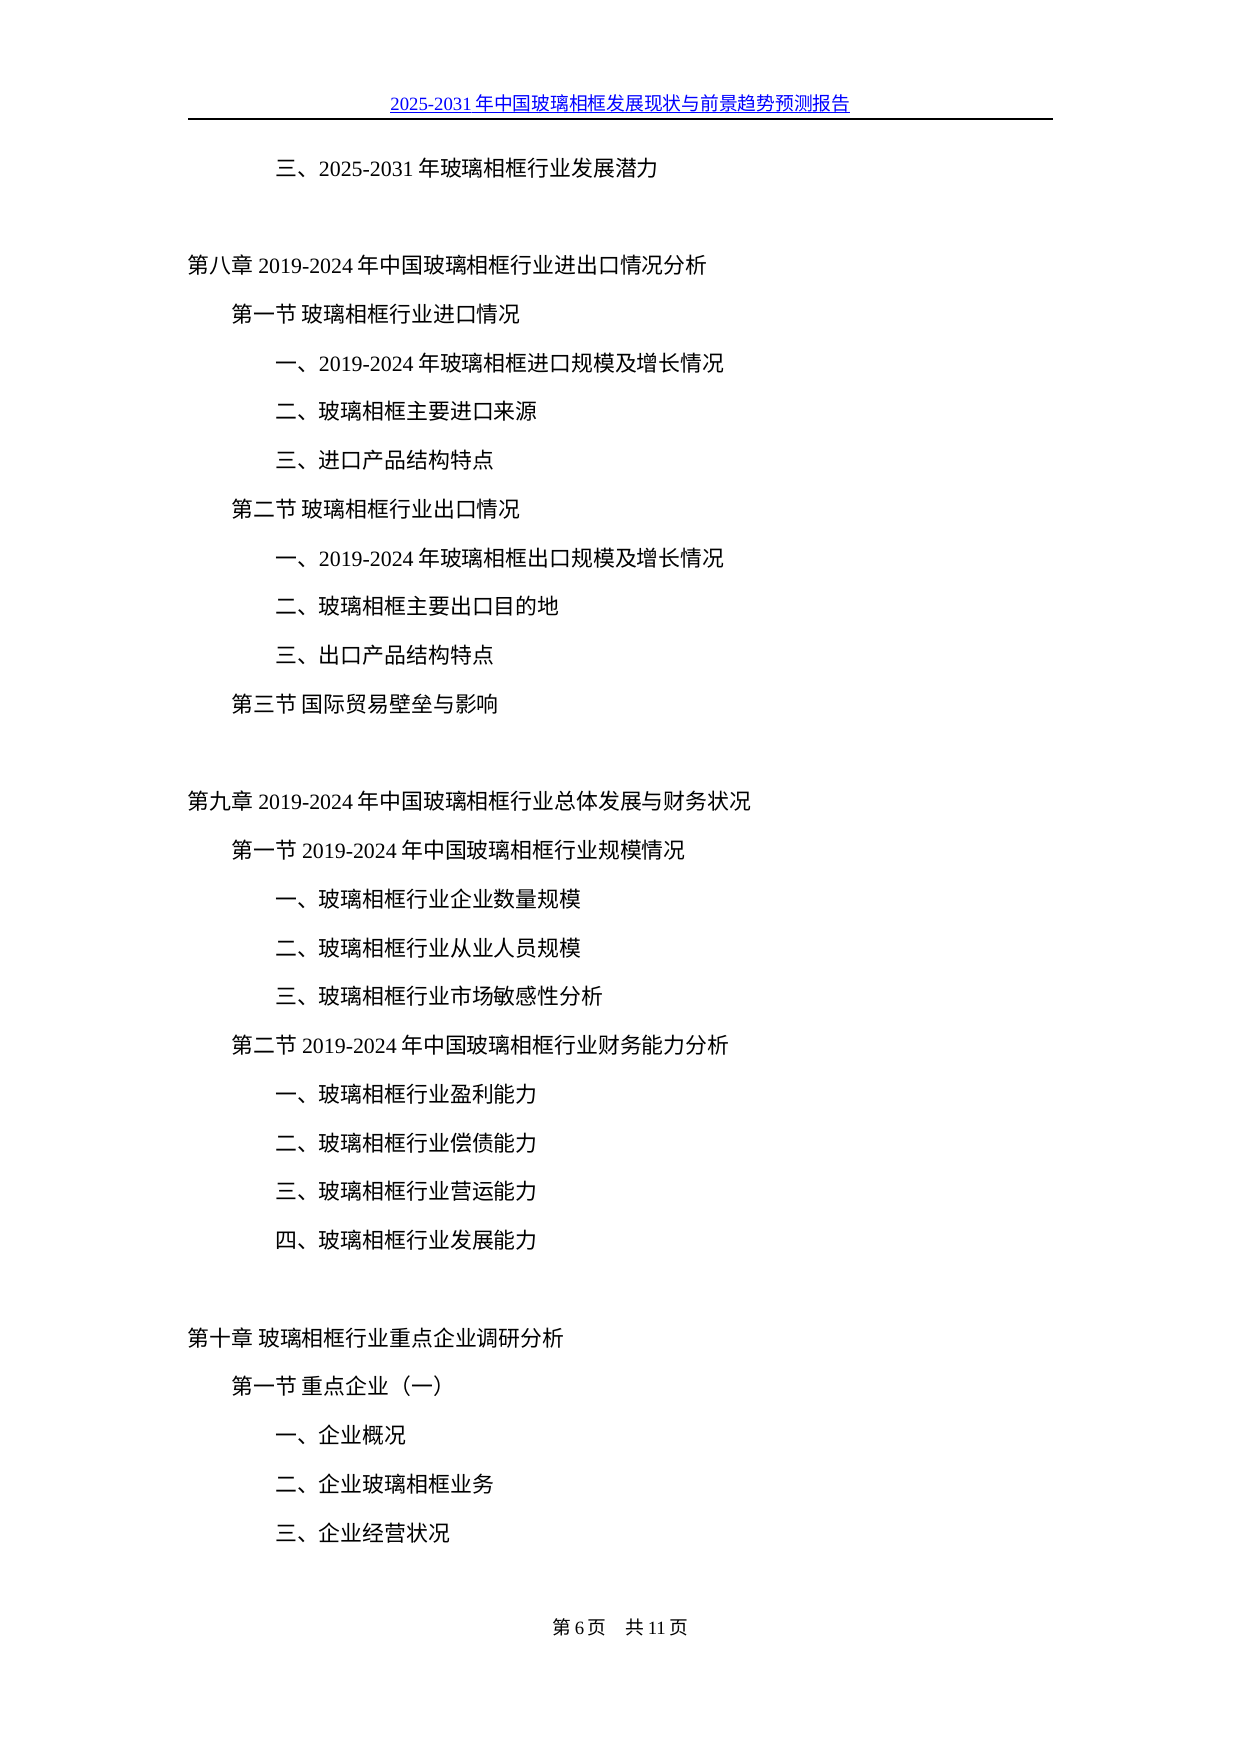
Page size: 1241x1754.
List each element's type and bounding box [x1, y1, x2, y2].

text [187, 150, 1053, 1548]
